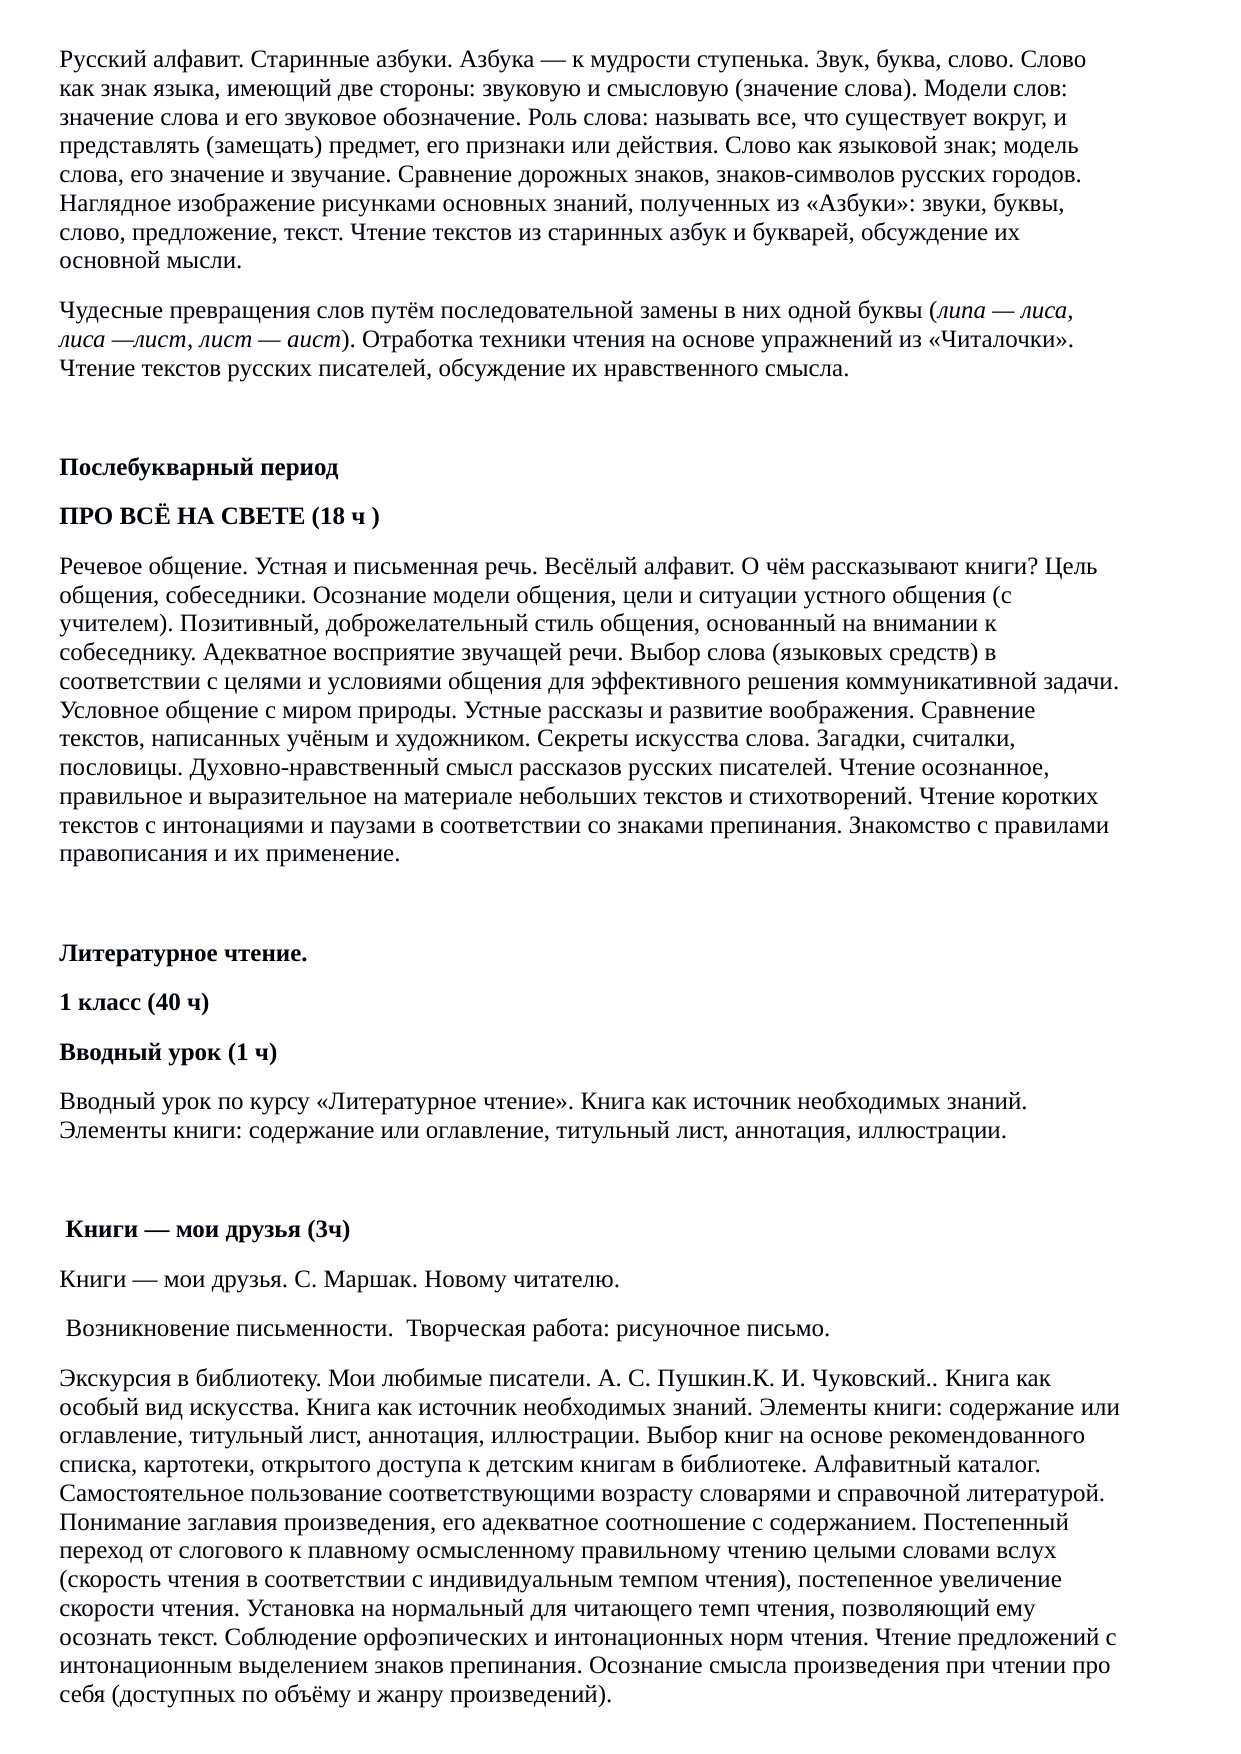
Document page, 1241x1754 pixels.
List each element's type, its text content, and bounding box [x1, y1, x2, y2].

text Речевое общение. Устная и письменная речь. Весёлый алфавит. О чём рассказывают книги? Цель общения, собеседники. Осознание модели общения, цели и ситуации устного общения (с учителем). Позитивный, доброжелательный стиль общения, основанный на внимании к собеседнику. Адекватное восприятие звучащей речи. Выбор слова (языковых средств) в соответствии с целями и условиями общения для эффективного решения коммуникативной задачи. Условное общение с миром природы. Устные рассказы и развитие воображения. Сравнение текстов, написанных учёным и художником. Секреты искусства слова. Загадки, считалки, пословицы. Духовно-нравственный смысл рассказов русских писателей. Чтение осознанное, правильное и выразительное на материале небольших текстов и стихотворений. Чтение коротких текстов с интонациями и паузами в соответствии со знаками препинания. Знакомство с правилами правописания и их применение. [59, 551, 1122, 867]
text Вводный урок по курсу «Литературное чтение». Книга как источник необходимых знаний. Элементы книги: содержание или оглавление, титульный лист, аннотация, иллюстрации. [59, 1086, 1122, 1144]
text Чудесные превращения слов путём последовательной замены в них одной буквы (липа — лиса, лиса —лист, лист — аист). Отработка техники чтения на основе упражнений из «Читалочки». Чтение текстов русских писателей, обсуждение их нравственного смысла. [59, 295, 1122, 381]
text Книги — мои друзья (3ч) [59, 1214, 1122, 1243]
text Экскурсия в библиотеку. Мои любимые писатели. А. С. Пушкин.К. И. Чуковский.. Книга как особый вид искусства. Книга как источник необходимых знаний. Элементы книги: содержание или оглавление, титульный лист, аннотация, иллюстрации. Выбор книг на основе рекомендованного списка, картотеки, открытого доступа к детским книгам в библиотеке. Алфавитный каталог. Самостоятельное пользование соответствующими возрасту словарями и справочной литературой. Понимание заглавия произведения, его адекватное соотношение с содержанием. Постепенный переход от слогового к плавному осмысленному правильному чтению целыми словами вслух (скорость чтения в соответствии с индивидуальным темпом чтения), постепенное увеличение скорости чтения. Установка на нормальный для читающего темп чтения, позволяющий ему осознать текст. Соблюдение орфоэпических и интонационных норм чтения. Чтение предложений с интонационным выделением знаков препинания. Осознание смысла произведения при чтении про себя (доступных по объёму и жанру произведений). [59, 1363, 1122, 1708]
text Послебукварный период [59, 452, 1122, 481]
text Возникновение письменности. Творческая работа: рисуночное письмо. [59, 1313, 1122, 1342]
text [59, 44, 1122, 274]
text 1 класс (40 ч) [59, 987, 1122, 1016]
text Книги — мои друзья. С. Маршак. Новому читателю. [59, 1264, 1122, 1293]
text Литературное чтение. [59, 938, 1122, 966]
text Вводный урок (1 ч) [59, 1037, 1122, 1066]
text ПРО ВСЁ НА СВЕТЕ (18 ч ) [59, 501, 1122, 530]
